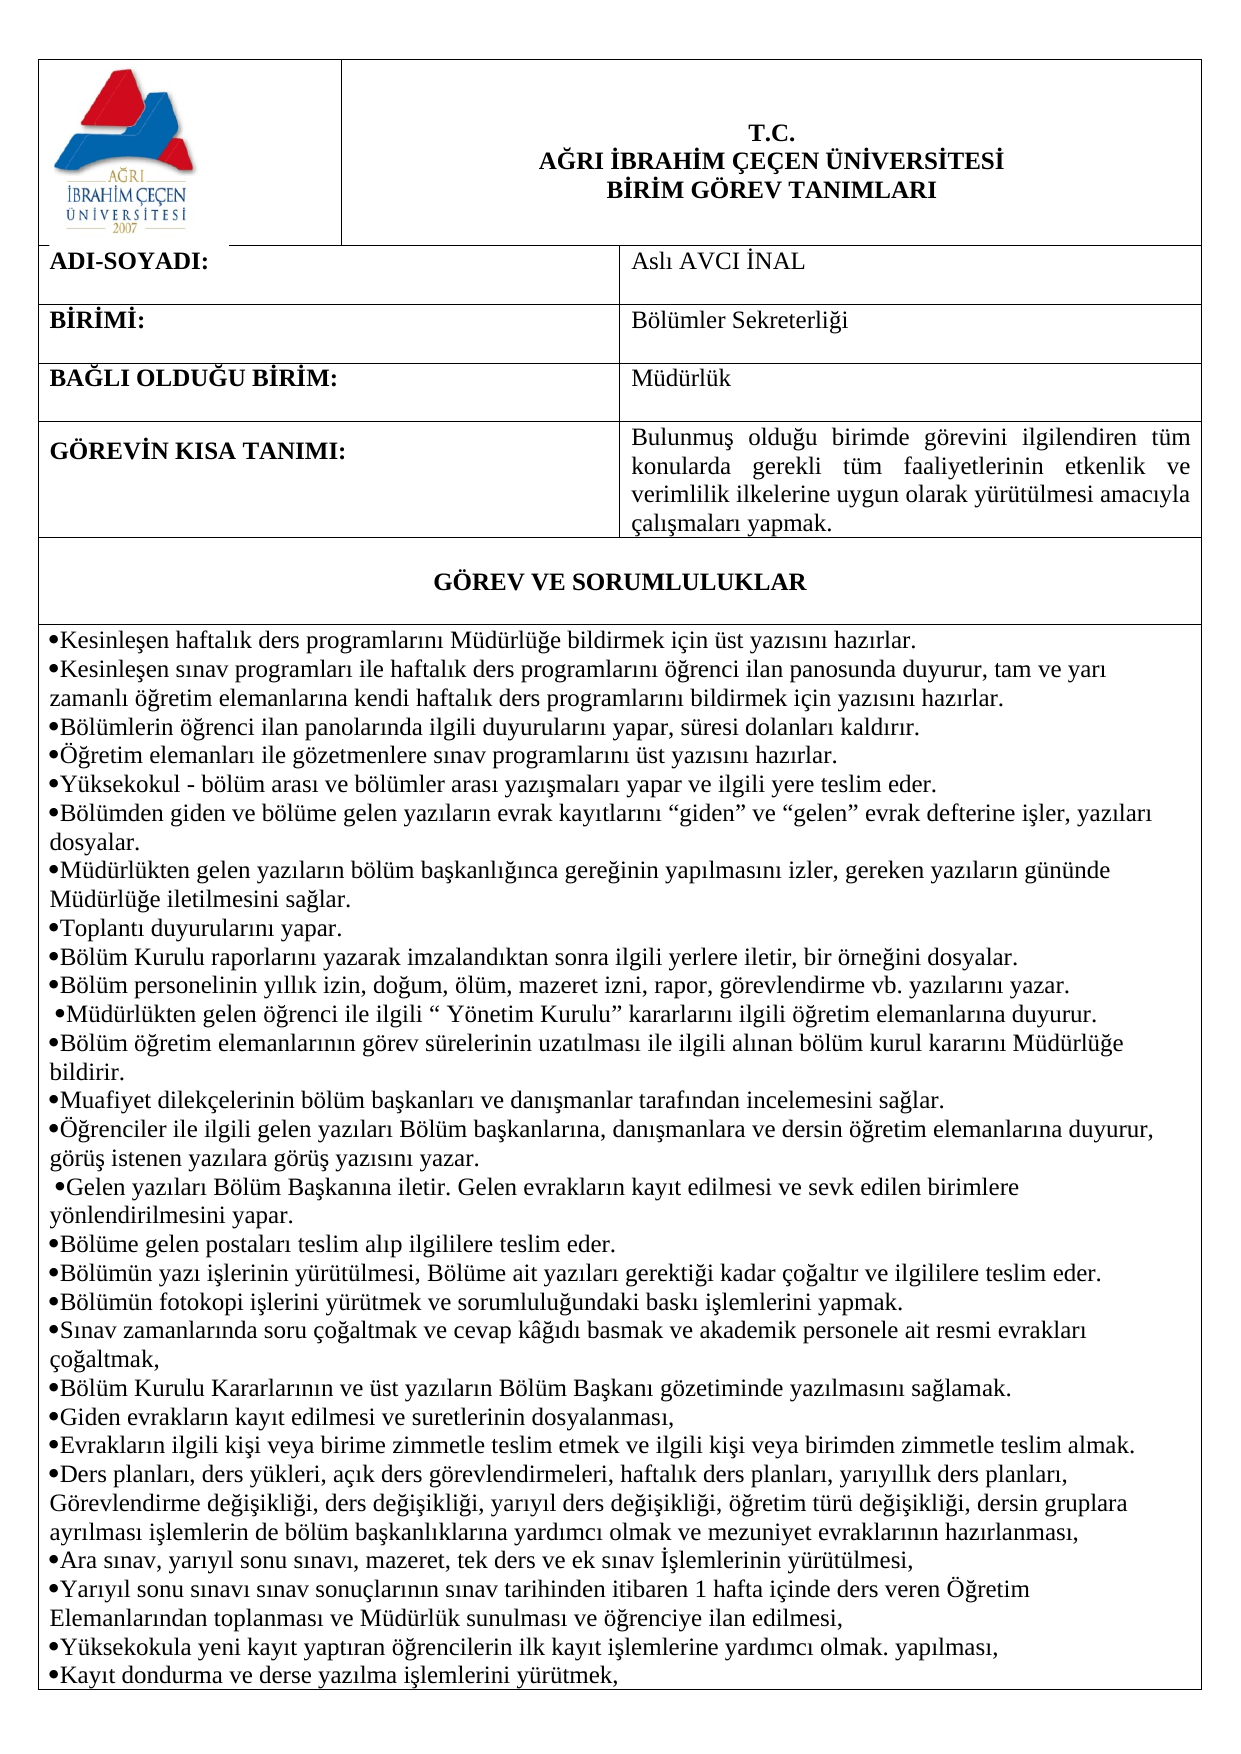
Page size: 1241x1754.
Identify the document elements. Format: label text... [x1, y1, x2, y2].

table_cell BAĞLI OLDUĞU BİRİM: [39, 364, 619, 421]
table_cell ADI-SOYADI: [39, 246, 619, 304]
table_cell GÖREVİN KISA TANIMI: [39, 422, 619, 537]
table_header [39, 60, 49, 245]
table_cell Müdürlük [620, 364, 1201, 421]
picture [49, 60, 229, 246]
table_header T.C. AĞRI İBRAHİM ÇEÇEN ÜNİVERSİTESİ BİRİM GÖREV TANIMLARI [342, 60, 1201, 245]
table_cell Bulunmuş olduğu birimde görevini ilgilendiren tüm konularda gerekli tüm faaliyetlerinin etkenlik ve verimlilik ilkelerine uygun olarak yürütülmesi amacıyla çalışmaları yapmak. [620, 422, 1201, 537]
table_cell Aslı AVCI İNAL [620, 246, 1201, 304]
table_cell BİRİMİ: [39, 305, 619, 362]
table_header [229, 60, 341, 245]
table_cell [39, 625, 1201, 1689]
table_cell GÖREV VE SORUMLULUKLAR [39, 538, 1201, 624]
table_cell Bölümler Sekreterliği [620, 305, 1201, 362]
